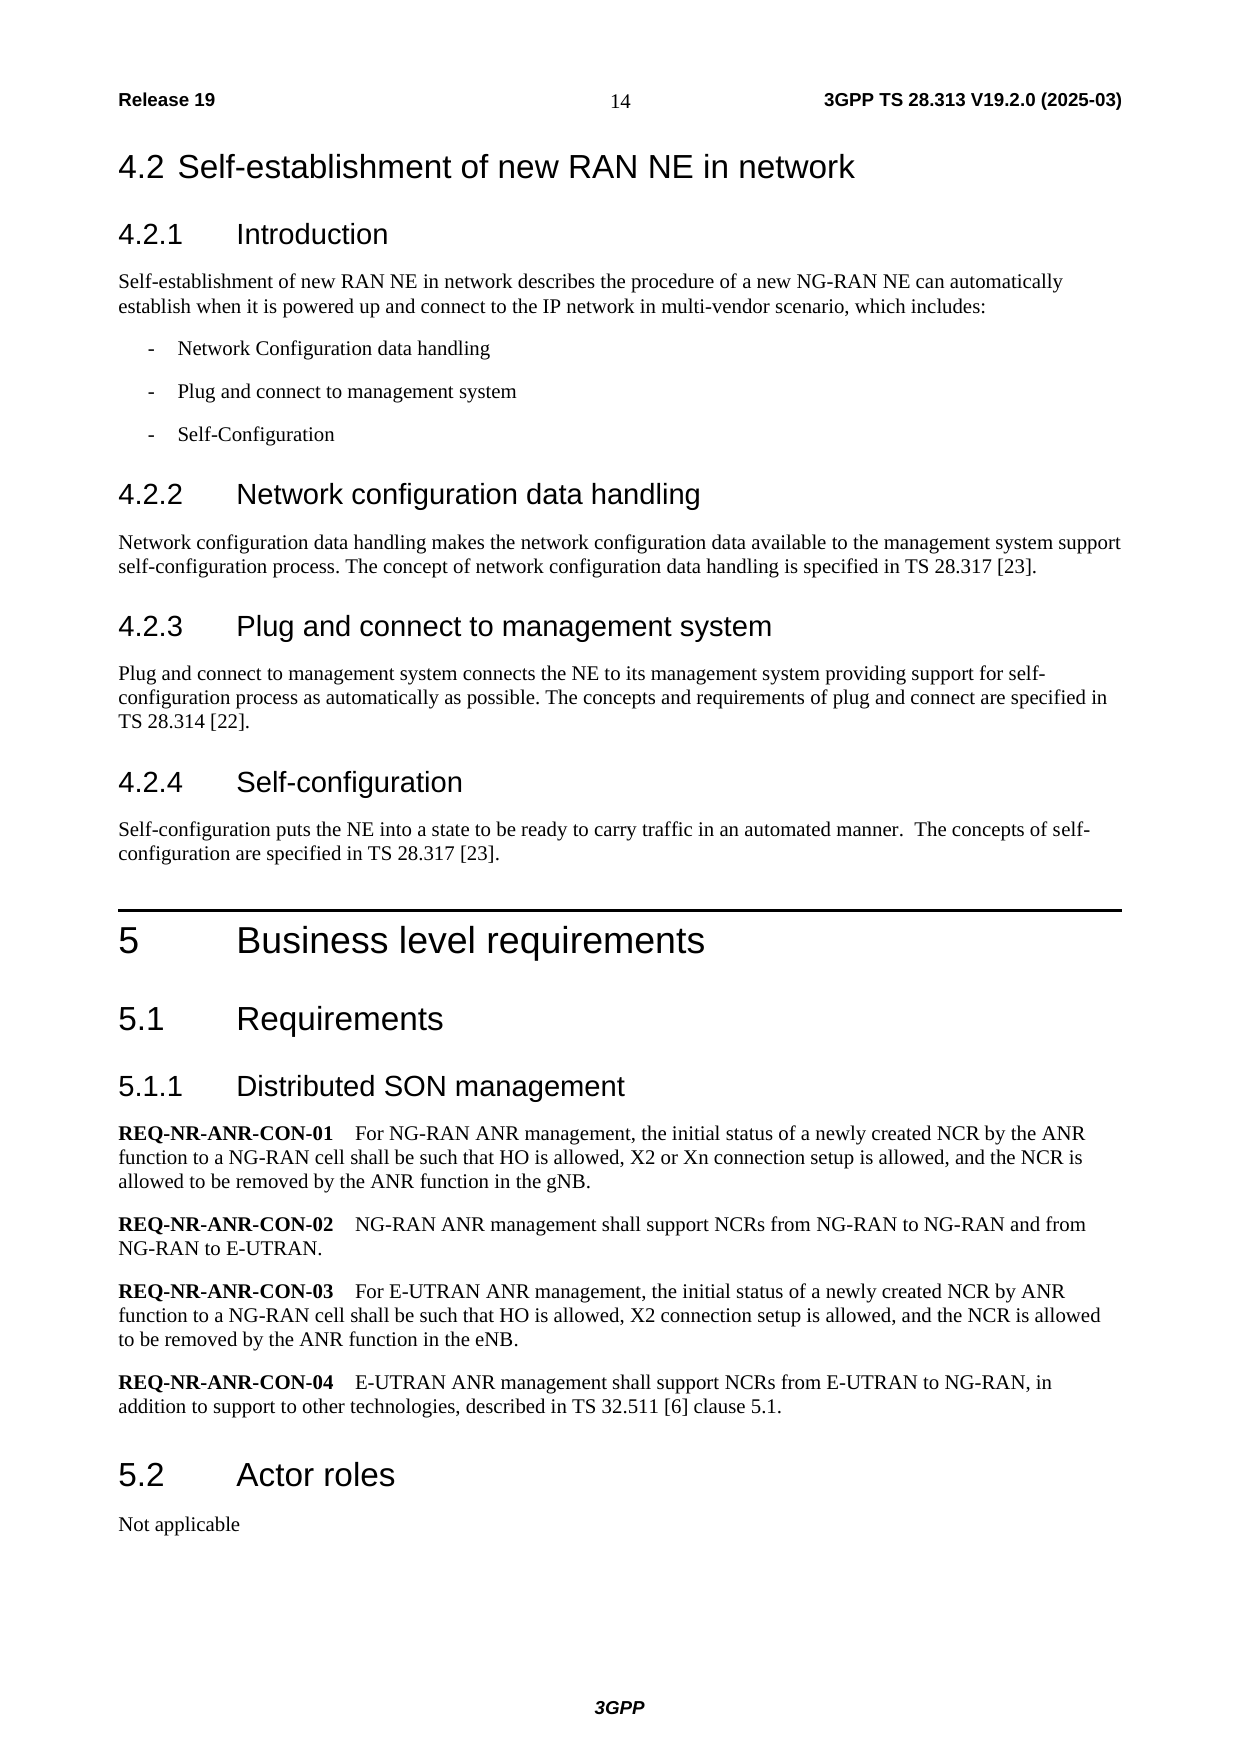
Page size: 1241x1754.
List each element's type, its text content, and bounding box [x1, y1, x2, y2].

subtitle 4.2.4 Self-configuration [118, 765, 1122, 798]
text - Self-Configuration [148, 422, 1122, 446]
subtitle 5.2 Actor roles [118, 1455, 1122, 1494]
text Network configuration data handling makes the network configuration data available to the management system support self-configuration process. The concept of network configuration data handling is specified in TS 28.317 [23]. [118, 529, 1122, 578]
text Not applicable [118, 1512, 1122, 1536]
text REQ-NR-ANR-CON-03 For E-UTRAN ANR management, the initial status of a newly created NCR by ANR function to a NG-RAN cell shall be such that HO is allowed, X2 connection setup is allowed, and the NCR is allowed to be removed by the ANR function in the eNB. [118, 1279, 1122, 1351]
text - Network Configuration data handling [148, 336, 1122, 360]
subtitle 5.1 Requirements [118, 999, 1122, 1037]
subtitle 5.1.1 Distributed SON management [118, 1068, 1122, 1102]
text Self-configuration puts the NE into a state to be ready to carry traffic in an automated manner. The concepts of self-configuration are specified in TS 28.317 [23]. [118, 817, 1122, 865]
subtitle 4.2.2 Network configuration data handling [118, 477, 1122, 511]
text REQ-NR-ANR-CON-02 NG-RAN ANR management shall support NCRs from NG-RAN to NG-RAN and from NG-RAN to E-UTRAN. [118, 1212, 1122, 1260]
text REQ-NR-ANR-CON-04 E-UTRAN ANR management shall support NCRs from E-UTRAN to NG-RAN, in addition to support to other technologies, described in TS 32.511 [6] clause 5.1. [118, 1369, 1122, 1418]
text - Plug and connect to management system [148, 379, 1122, 403]
text Self-establishment of new RAN NE in network describes the procedure of a new NG-RAN NE can automatically establish when it is powered up and connect to the IP network in multi-vendor scenario, which includes: [118, 269, 1122, 318]
subtitle 4.2 Self-establishment of new RAN NE in network [118, 147, 1122, 186]
text REQ-NR-ANR-CON-01 For NG-RAN ANR management, the initial status of a newly created NCR by the ANR function to a NG-RAN cell shall be such that HO is allowed, X2 or Xn connection setup is allowed, and the NCR is allowed to be removed by the ANR function in the gNB. [118, 1121, 1122, 1193]
text Plug and connect to management system connects the NE to its management system providing support for self-configuration process as automatically as possible. The concepts and requirements of plug and connect are specified in TS 28.314 [22]. [118, 661, 1122, 733]
subtitle 5 Business level requirements [118, 912, 1122, 961]
subtitle 4.2.1 Introduction [118, 217, 1122, 251]
subtitle 4.2.3 Plug and connect to management system [118, 609, 1122, 642]
